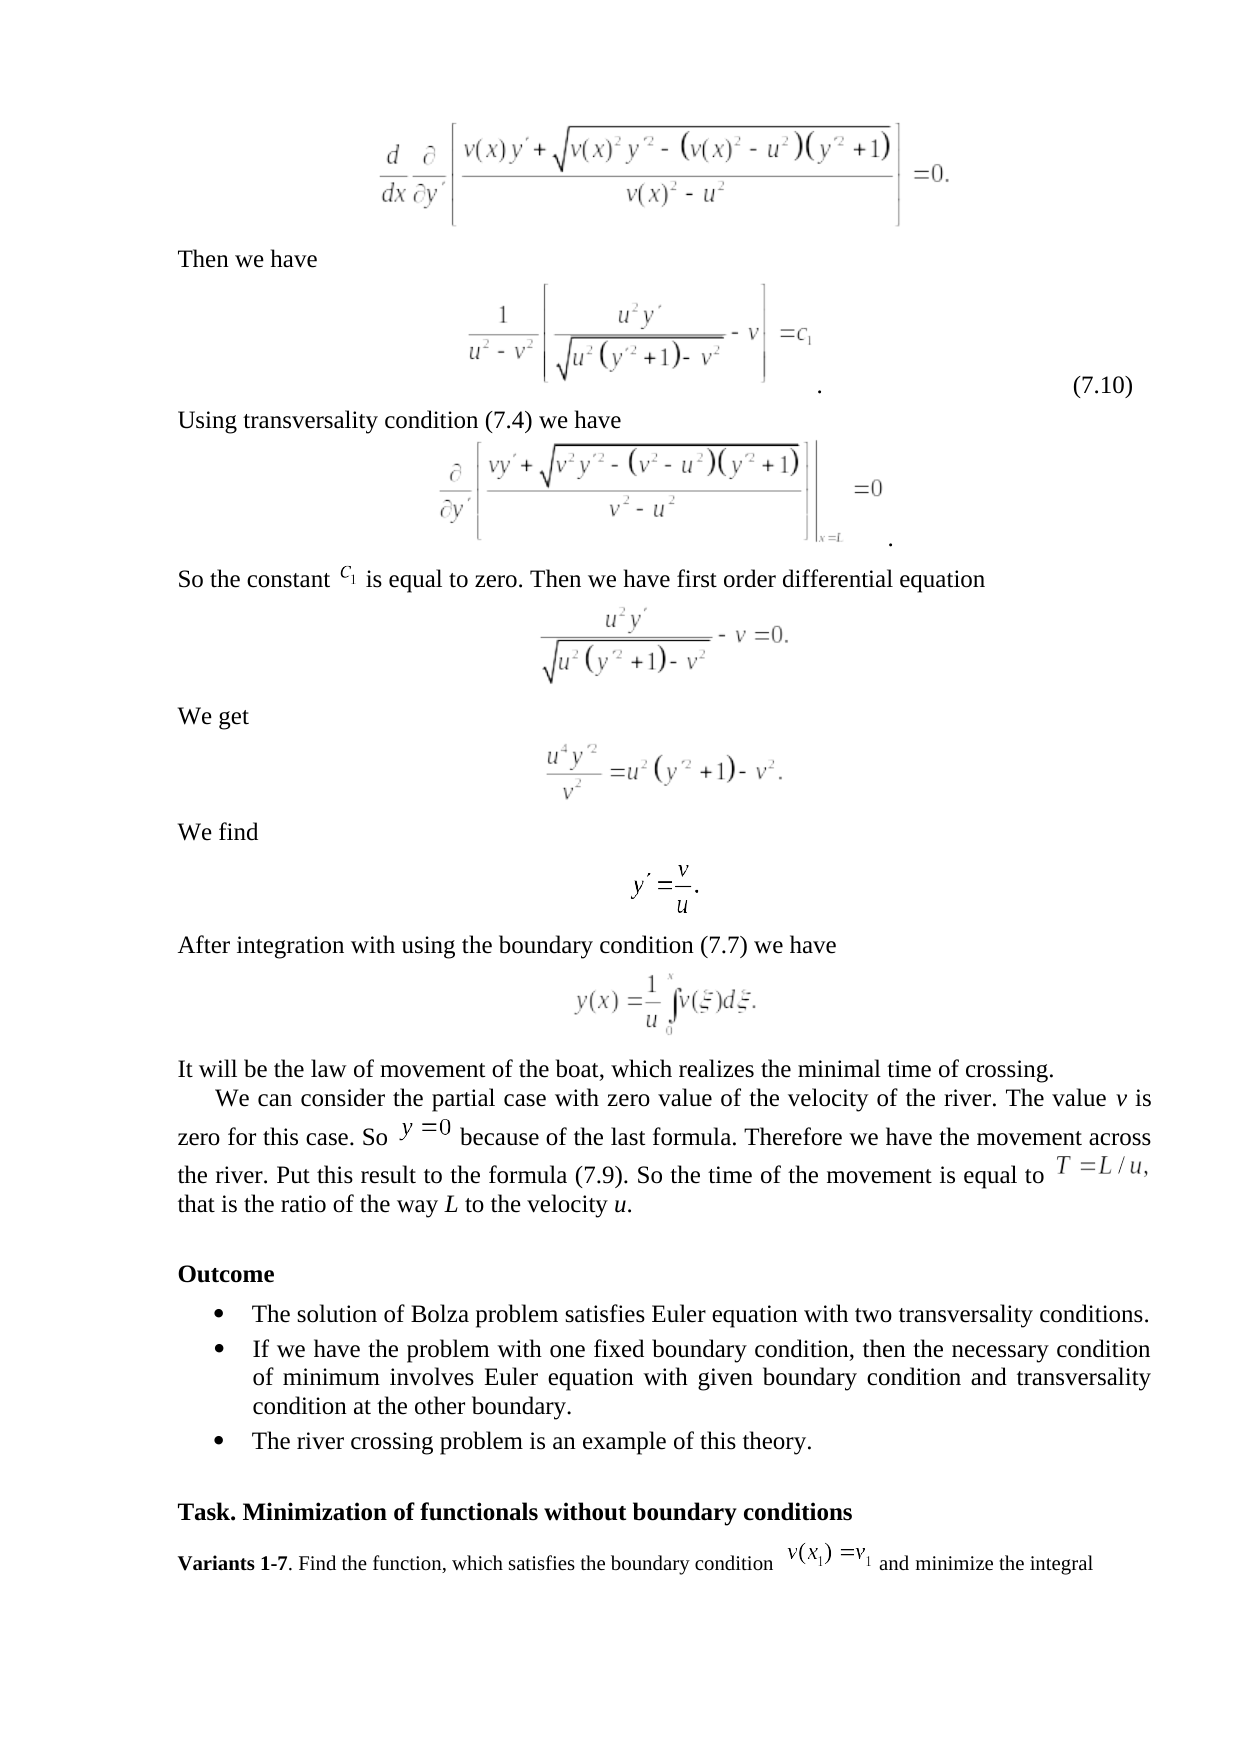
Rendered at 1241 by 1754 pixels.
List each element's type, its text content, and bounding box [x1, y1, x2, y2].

text We get [177, 701, 1152, 730]
text Variants 1-7. Find the function, which satisfies the boundary condition and minimize the integral [177, 1536, 1152, 1575]
text So the constant is equal to zero. Then we have first order differential equation [177, 552, 1152, 593]
subtitle Outcome [177, 1259, 1152, 1288]
text It will be the law of movement of the boat, which realizes the minimal time of crossing. [177, 1054, 1152, 1083]
text We can consider the partial case with zero value of the velocity of the river. The value v is zero for this case. So because of the last formula. Therefore we have the movement across the river. Put this result to the formula (7.9). So the time of the movement is equal to that is the ratio of the way L to the velocity u. [177, 1083, 1152, 1218]
list If we have the problem with one fixed boundary condition, then the necessary condition of minimum involves Euler equation with given boundary condition and transversality condition at the other boundary. [215, 1334, 1152, 1420]
list The river crossing problem is an example of this theory. [214, 1426, 1152, 1455]
subtitle Task. Minimization of functionals without boundary conditions [177, 1497, 1152, 1525]
list The solution of Bolza problem satisfies Euler equation with two transversality conditions. [214, 1299, 1152, 1327]
text We find [177, 817, 1152, 846]
text . [177, 434, 1152, 552]
text Using transversality condition (7.4) we have [177, 405, 1152, 434]
text . (7.10) [177, 279, 1152, 399]
text Then we have [177, 244, 1152, 273]
text After integration with using the boundary condition (7.7) we have [177, 930, 1152, 958]
